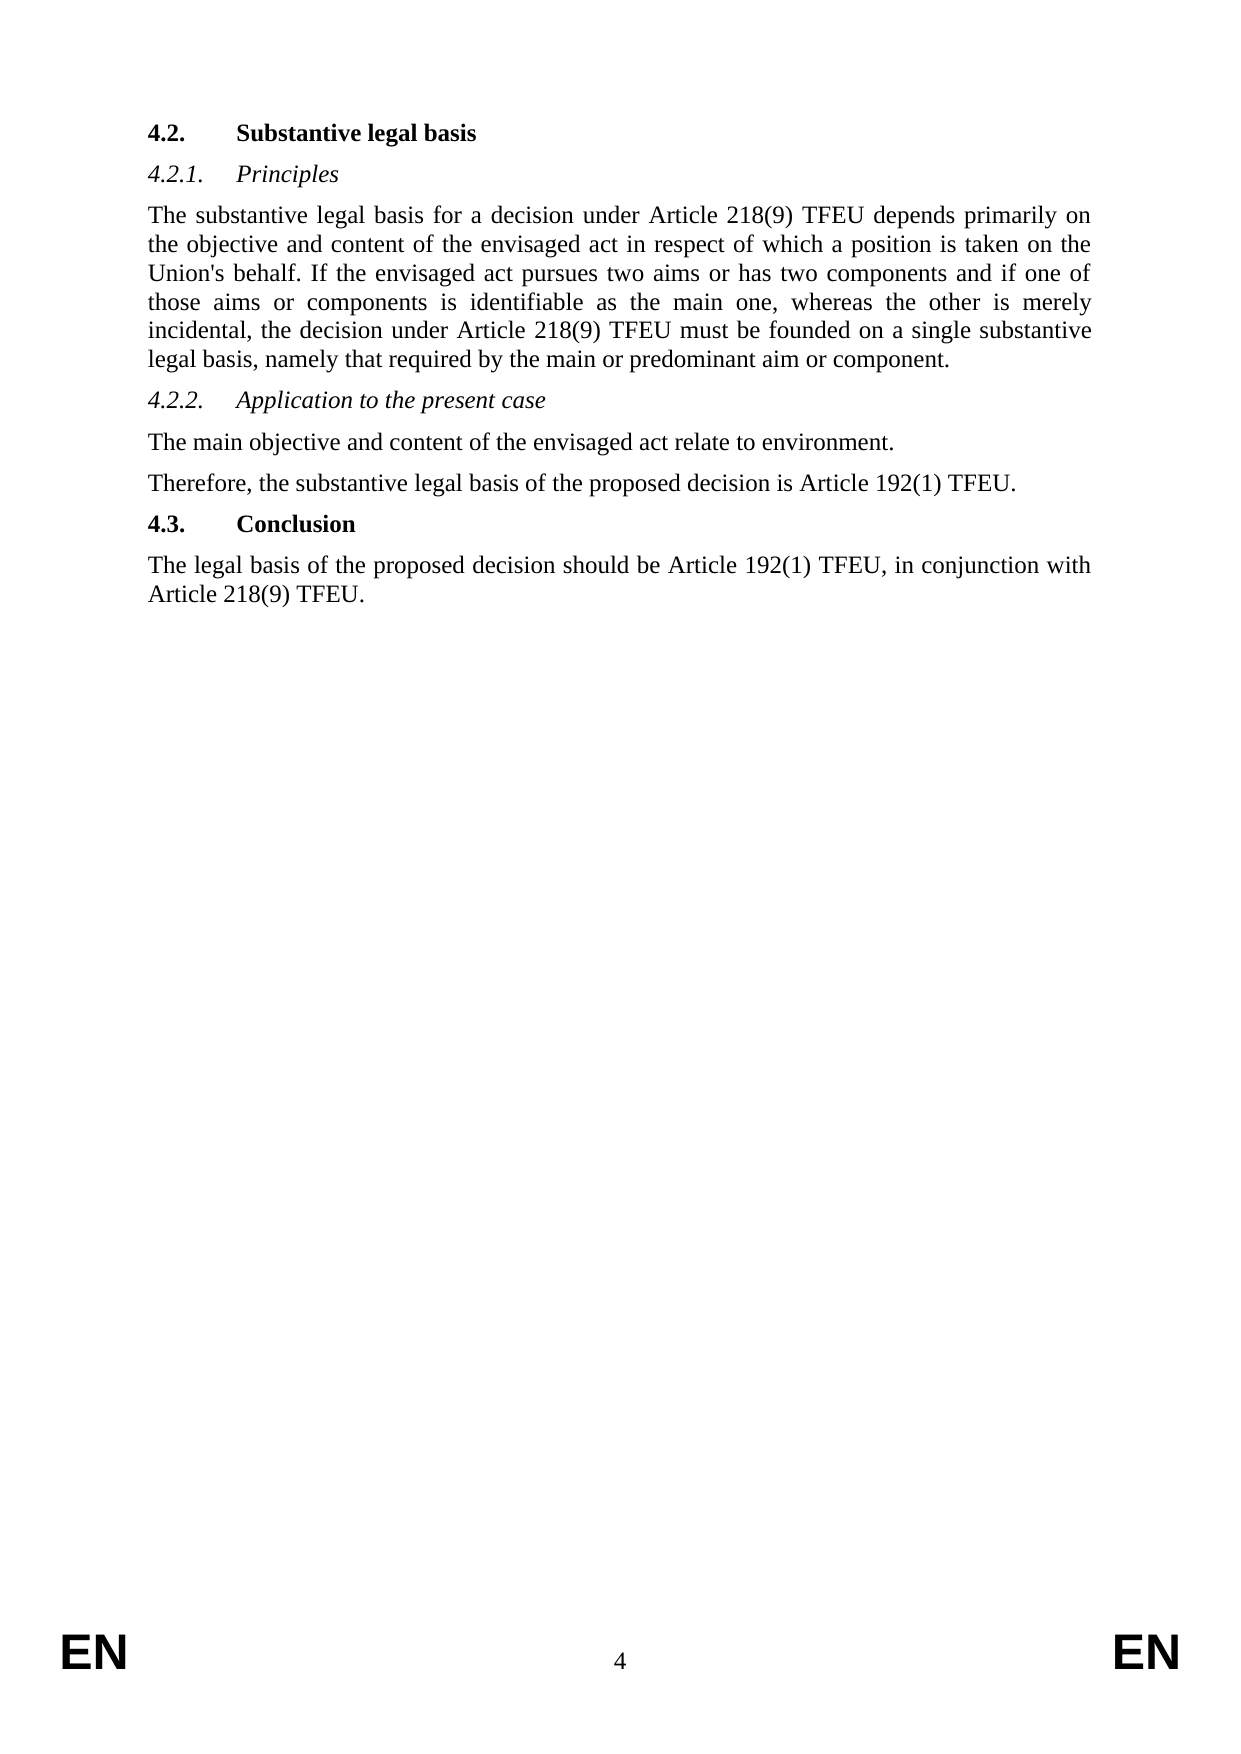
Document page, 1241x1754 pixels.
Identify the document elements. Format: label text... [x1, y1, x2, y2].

text The substantive legal basis for a decision under Article 218(9) TFEU depends primarily on the objective and content of the envisaged act in respect of which a position is taken on the Union's behalf. If the envisaged act pursues two aims or has two components and if one of those aims or components is identifiable as the main one, whereas the other is merely incidental, the decision under Article 218(9) TFEU must be founded on a single substantive legal basis, namely that required by the main or predominant aim or component. [148, 201, 1093, 373]
text The legal basis of the proposed decision should be Article 192(1) TFEU, in conjunction with Article 218(9) TFEU. [148, 551, 1093, 608]
subtitle 4.2.2. Application to the present case [148, 386, 1093, 414]
text The main objective and content of the envisaged act relate to environment. [148, 427, 1093, 456]
subtitle 4.2. Substantive legal basis [148, 118, 1093, 147]
subtitle 4.2.1. Principles [148, 159, 1093, 188]
subtitle 4.3. Conclusion [148, 509, 1093, 538]
text Therefore, the substantive legal basis of the proposed decision is Article 192(1) TFEU. [148, 468, 1093, 497]
